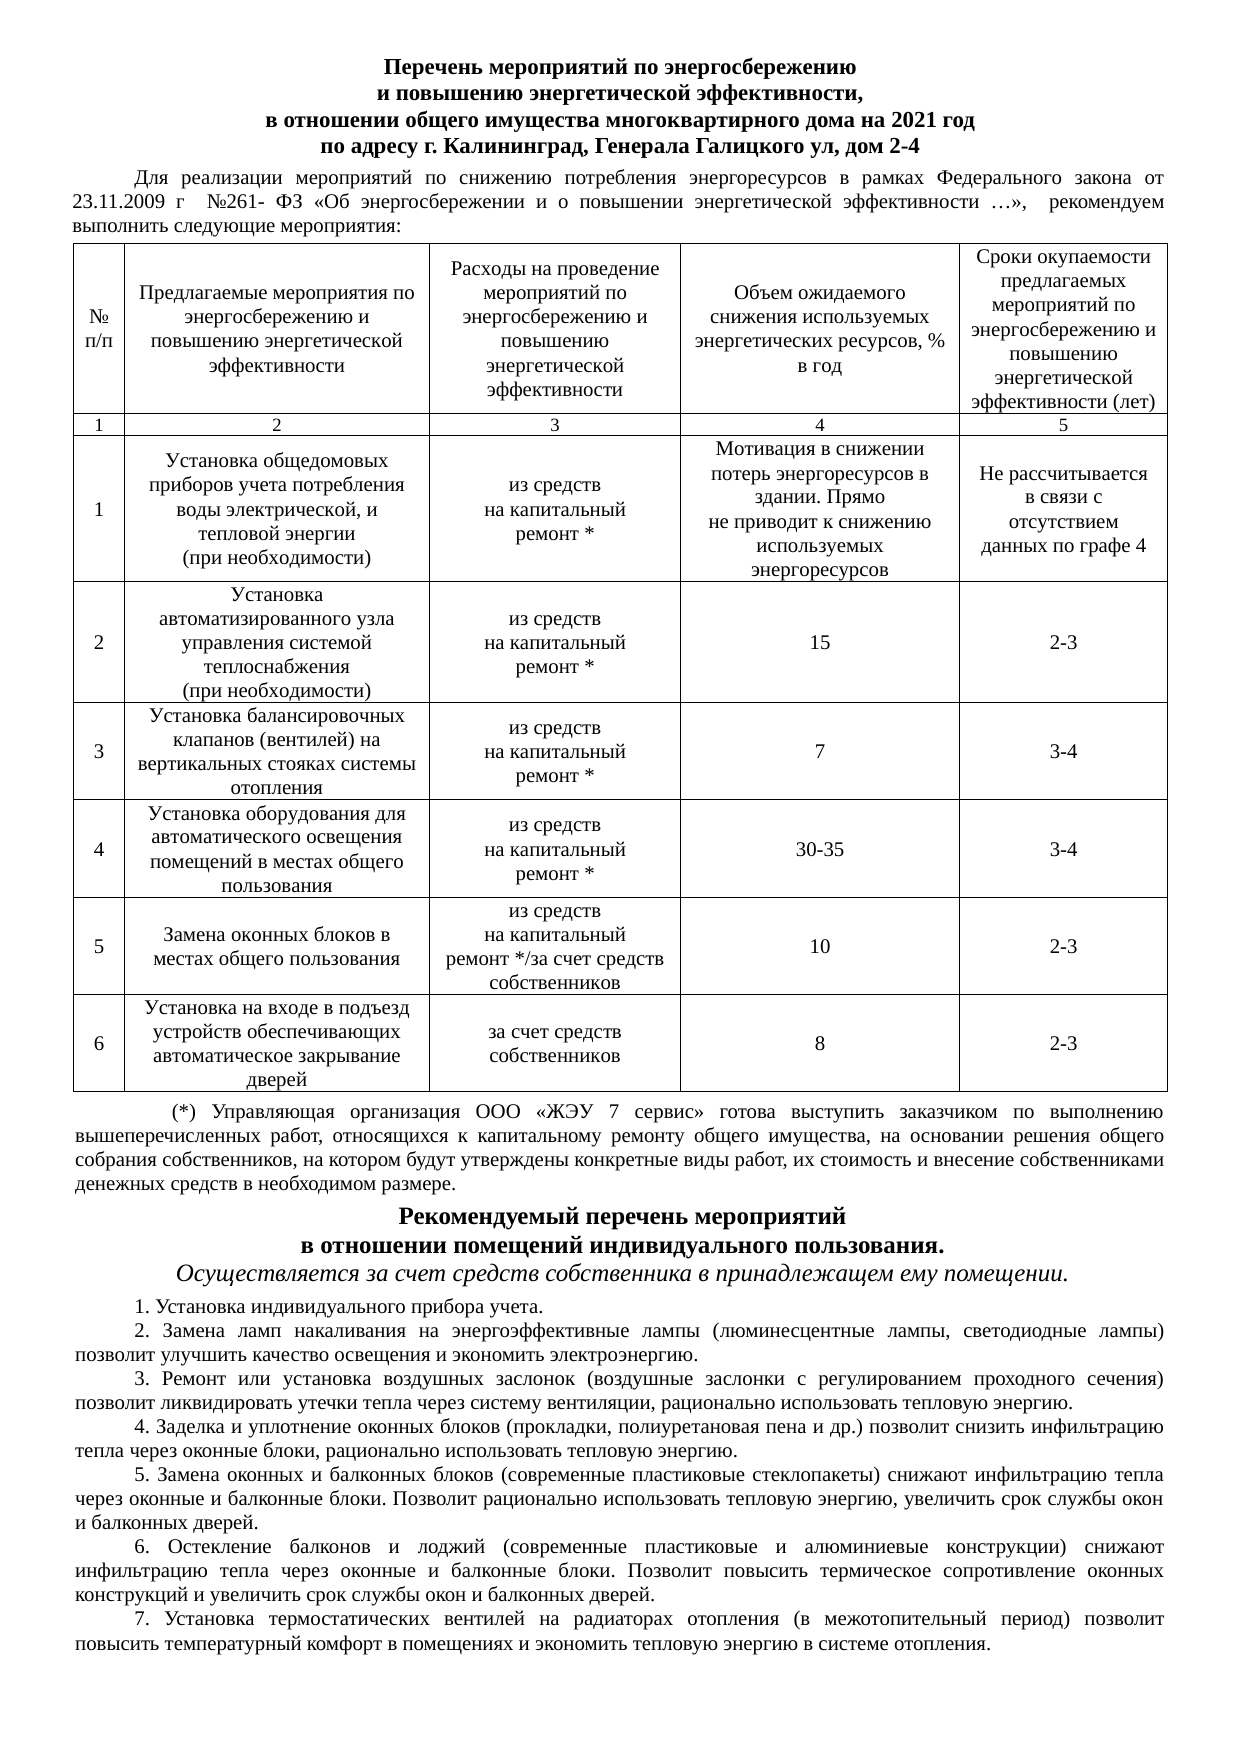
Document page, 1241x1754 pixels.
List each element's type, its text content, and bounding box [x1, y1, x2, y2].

table_cell за счет средств собственников [430, 995, 680, 1091]
text в отношении помещений индивидуального пользования. [75, 1230, 1165, 1258]
table_cell 3 [430, 414, 680, 435]
table_cell 4 [74, 800, 124, 897]
table_cell из средств на капитальный ремонт */за счет средств собственников [430, 898, 680, 994]
table_cell 2 [125, 414, 429, 435]
text 1. Установка индивидуального прибора учета. [75, 1293, 1165, 1318]
text 3. Ремонт или установка воздушных заслонок (воздушные заслонки с регулированием проходного сечения) позволит ликвидировать утечки тепла через систему вентиляции, рационально использовать тепловую энергию. [75, 1366, 1165, 1414]
table_cell Установка автоматизированного узла управления системой теплоснабжения (при необходимости) [125, 582, 429, 702]
table_cell 3-4 [960, 800, 1167, 897]
table_cell 30-35 [681, 800, 959, 897]
table_cell Замена оконных блоков в местах общего пользования [125, 898, 429, 994]
table_cell 4 [681, 414, 959, 435]
table_cell 5 [74, 898, 124, 994]
text 7. Установка термостатических вентилей на радиаторах отопления (в межотопительный период) позволит повысить температурный комфорт в помещениях и экономить тепловую энергию в системе отопления. [75, 1606, 1165, 1654]
table_cell Установка общедомовых приборов учета потребления воды электрической, и тепловой энергии (при необходимости) [125, 436, 429, 581]
text Для реализации мероприятий по снижению потребления энергоресурсов в рамках Федерального закона от 23.11.2009 г №261- ФЗ «Об энергосбережении и о повышении энергетической эффективности …», рекомендуем выполнить следующие мероприятия: [72, 165, 1165, 237]
table_cell из средств на капитальный ремонт * [430, 800, 680, 897]
text Осуществляется за счет средств собственника в принадлежащем ему помещении. [75, 1258, 1165, 1287]
table_cell 1 [74, 436, 124, 581]
table_cell 7 [681, 703, 959, 799]
table_cell 8 [681, 995, 959, 1091]
table_header Расходы на проведение мероприятий по энергосбережению и повышению энергетической эффективности [430, 244, 680, 413]
text в отношении общего имущества многоквартирного дома на 2021 год [75, 106, 1165, 132]
text 5. Замена оконных и балконных блоков (современные пластиковые стеклопакеты) снижают инфильтрацию тепла через оконные и балконные блоки. Позволит рационально использовать тепловую энергию, увеличить срок службы окон и балконных дверей. [75, 1462, 1165, 1534]
table_cell из средств на капитальный ремонт * [430, 703, 680, 799]
table_cell 1 [74, 414, 124, 435]
text Перечень мероприятий по энергосбережению [75, 53, 1165, 79]
table_cell 2-3 [960, 898, 1167, 994]
text 2. Замена ламп накаливания на энергоэффективные лампы (люминесцентные лампы, светодиодные лампы) позволит улучшить качество освещения и экономить электроэнергию. [75, 1318, 1165, 1366]
table_cell 15 [681, 582, 959, 702]
table_cell Мотивация в снижении потерь энергоресурсов в здании. Прямо не приводит к снижению используемых энергоресурсов [681, 436, 959, 581]
table_cell Установка оборудования для автоматического освещения помещений в местах общего пользования [125, 800, 429, 897]
table_cell 2-3 [960, 582, 1167, 702]
table_cell из средств на капитальный ремонт * [430, 582, 680, 702]
table_cell 3 [74, 703, 124, 799]
table_header Объем ожидаемого снижения используемых энергетических ресурсов, % в год [681, 244, 959, 413]
table_cell 3-4 [960, 703, 1167, 799]
text по адресу г. Калининград, Генерала Галицкого ул, дом 2-4 [75, 132, 1165, 158]
table_cell 2 [74, 582, 124, 702]
table_header № п/п [74, 244, 124, 413]
table_header Предлагаемые мероприятия по энергосбережению и повышению энергетической эффективности [125, 244, 429, 413]
table_cell из средств на капитальный ремонт * [430, 436, 680, 581]
text (*) Управляющая организация ООО «ЖЭУ 7 сервис» готова выступить заказчиком по выполнению вышеперечисленных работ, относящихся к капитальному ремонту общего имущества, на основании решения общего собрания собственников, на котором будут утверждены конкретные виды работ, их стоимость и внесение собственниками денежных средств в необходимом размере. [75, 1098, 1165, 1195]
text Рекомендуемый перечень мероприятий [75, 1201, 1165, 1230]
table_header Сроки окупаемости предлагаемых мероприятий по энергосбережению и повышению энергетической эффективности (лет) [960, 244, 1167, 413]
text 4. Заделка и уплотнение оконных блоков (прокладки, полиуретановая пена и др.) позволит снизить инфильтрацию тепла через оконные блоки, рационально использовать тепловую энергию. [75, 1414, 1165, 1462]
table_cell 6 [74, 995, 124, 1091]
table_cell Установка на входе в подъезд устройств обеспечивающих автоматическое закрывание дверей [125, 995, 429, 1091]
table_cell 10 [681, 898, 959, 994]
table_cell Установка балансировочных клапанов (вентилей) на вертикальных стояках системы отопления [125, 703, 429, 799]
table_cell 2-3 [960, 995, 1167, 1091]
text и повышению энергетической эффективности, [75, 79, 1165, 106]
table_cell 5 [960, 414, 1167, 435]
text 6. Остекление балконов и лоджий (современные пластиковые и алюминиевые конструкции) снижают инфильтрацию тепла через оконные и балконные блоки. Позволит повысить термическое сопротивление оконных конструкций и увеличить срок службы окон и балконных дверей. [75, 1534, 1165, 1606]
table_cell Не рассчитывается в связи с отсутствием данных по графе 4 [960, 436, 1167, 581]
